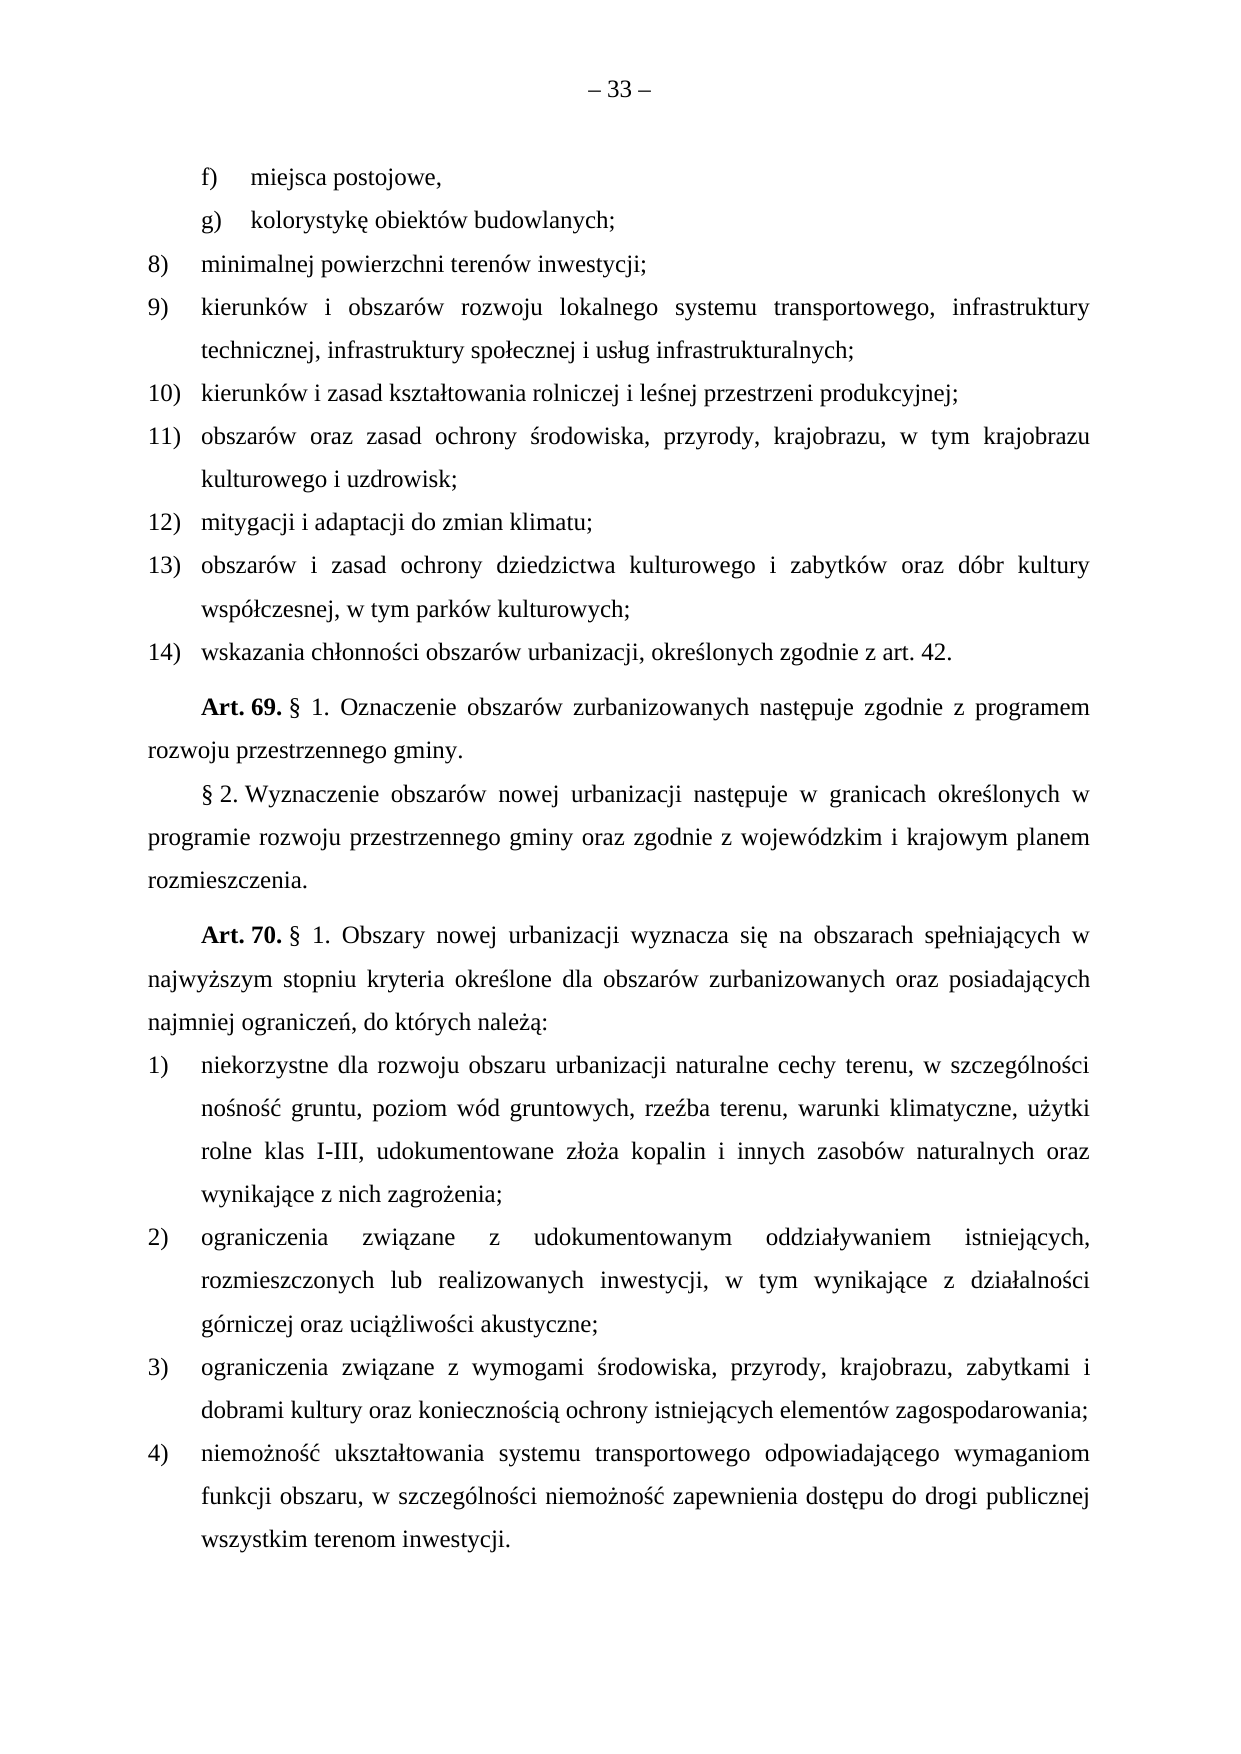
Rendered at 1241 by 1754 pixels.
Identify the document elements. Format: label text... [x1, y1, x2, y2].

text g) kolorystykę obiektów budowlanych; [201, 206, 1091, 234]
text Art. 70. § 1. Obszary nowej urbanizacji wyznacza się na obszarach spełniających w najwyższym stopniu kryteria określone dla obszarów zurbanizowanych oraz posiadających najmniej ograniczeń, do których należą: [148, 921, 1091, 1036]
text 12) mitygacji i adaptacji do zmian klimatu; [148, 507, 1091, 536]
text 9) kierunków i obszarów rozwoju lokalnego systemu transportowego, infrastruktury technicznej, infrastruktury społecznej i usług infrastrukturalnych; [148, 292, 1091, 364]
text 10) kierunków i zasad kształtowania rolniczej i leśnej przestrzeni produkcyjnej; [148, 378, 1091, 407]
text 13) obszarów i zasad ochrony dziedzictwa kulturowego i zabytków oraz dóbr kultury współczesnej, w tym parków kulturowych; [148, 551, 1091, 622]
text f) miejsca postojowe, [201, 162, 1091, 191]
text 3) ograniczenia związane z wymogami środowiska, przyrody, krajobrazu, zabytkami i dobrami kultury oraz koniecznością ochrony istniejących elementów zagospodarowania; [148, 1352, 1091, 1424]
text 1) niekorzystne dla rozwoju obszaru urbanizacji naturalne cechy terenu, w szczególności nośność gruntu, poziom wód gruntowych, rzeźba terenu, warunki klimatyczne, użytki rolne klas I-III, udokumentowane złoża kopalin i innych zasobów naturalnych oraz wynikające z nich zagrożenia; [148, 1050, 1091, 1208]
text 14) wskazania chłonności obszarów urbanizacji, określonych zgodnie z art. 42. [148, 637, 1091, 666]
text Art. 69. § 1. Oznaczenie obszarów zurbanizowanych następuje zgodnie z programem rozwoju przestrzennego gminy. [148, 692, 1091, 764]
text § 2. Wyznaczenie obszarów nowej urbanizacji następuje w granicach określonych w programie rozwoju przestrzennego gminy oraz zgodnie z wojewódzkim i krajowym planem rozmieszczenia. [148, 779, 1091, 894]
text 4) niemożność ukształtowania systemu transportowego odpowiadającego wymaganiom funkcji obszaru, w szczególności niemożność zapewnienia dostępu do drogi publicznej wszystkim terenom inwestycji. [148, 1438, 1091, 1553]
text 11) obszarów oraz zasad ochrony środowiska, przyrody, krajobrazu, w tym krajobrazu kulturowego i uzdrowisk; [148, 421, 1091, 493]
text 8) minimalnej powierzchni terenów inwestycji; [148, 249, 1091, 277]
text 2) ograniczenia związane z udokumentowanym oddziaływaniem istniejących, rozmieszczonych lub realizowanych inwestycji, w tym wynikające z działalności górniczej oraz uciążliwości akustyczne; [148, 1222, 1091, 1337]
